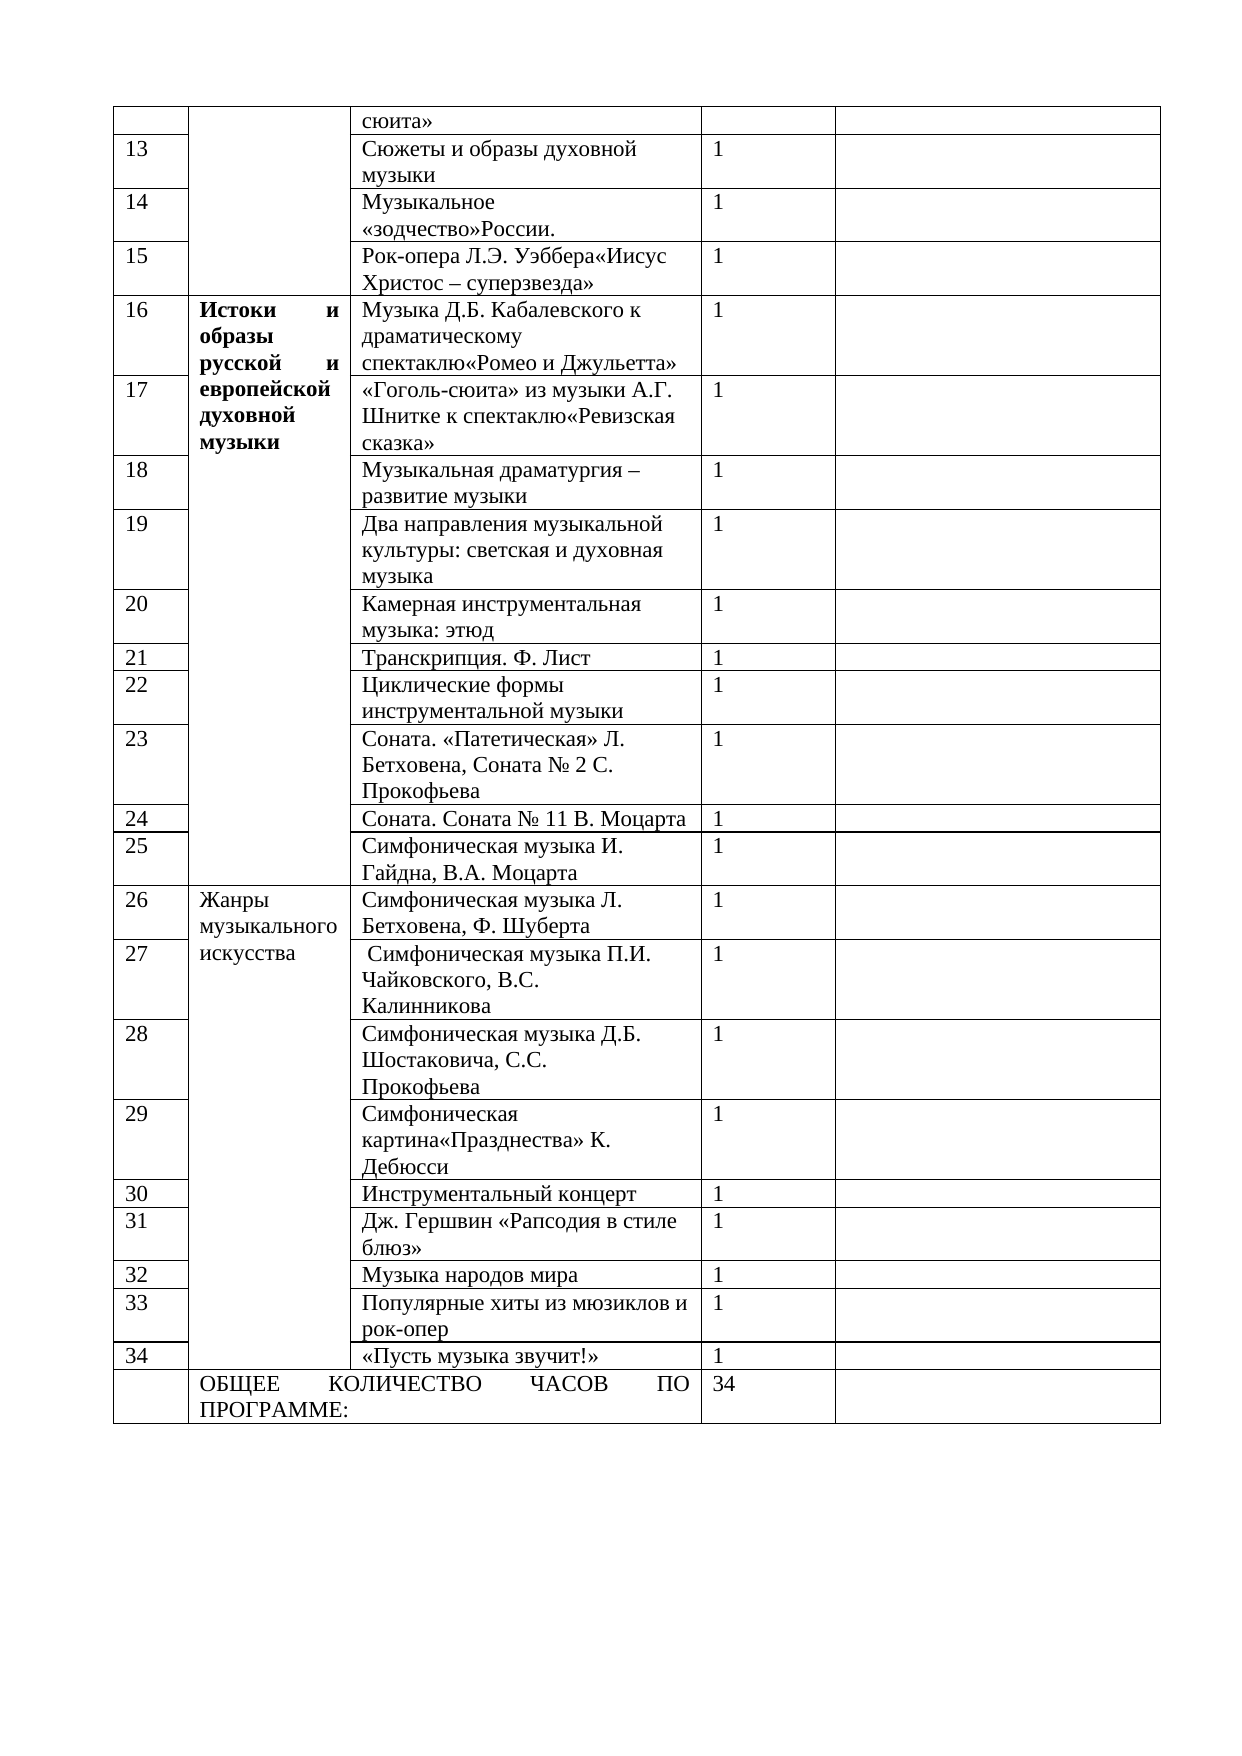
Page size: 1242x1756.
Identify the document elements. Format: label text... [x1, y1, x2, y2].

table_cell [836, 886, 1160, 939]
table_cell [836, 833, 1160, 885]
table_cell 14 [114, 189, 188, 241]
table_cell Два направления музыкальной культуры: светская и духовная музыка [351, 510, 701, 589]
table_cell Симфоническая музыка Д.Б. Шостаковича, С.С. Прокофьева [351, 1020, 701, 1099]
table_cell 1 [702, 644, 835, 670]
table_cell 1 [702, 1261, 835, 1288]
table_cell Жанры музыкального искусства [189, 886, 350, 1369]
table_cell 1 [702, 1180, 835, 1207]
table_cell [836, 671, 1160, 724]
table_cell [836, 805, 1160, 831]
table_cell 1 [702, 1343, 835, 1369]
table_cell 19 [114, 510, 188, 589]
table_cell 1 [702, 189, 835, 241]
table_cell 26 [114, 886, 188, 939]
table_cell [836, 510, 1160, 589]
table_cell Музыка Д.Б. Кабалевского к драматическому спектаклю«Ромео и Джульетта» [351, 296, 701, 375]
table_cell «Гоголь-сюита» из музыки А.Г. Шнитке к спектаклю«Ревизская сказка» [351, 376, 701, 455]
table_cell Дж. Гершвин «Рапсодия в стиле блюз» [351, 1208, 701, 1260]
table_cell 1 [702, 242, 835, 295]
table_cell 13 [114, 135, 188, 187]
table_cell 1 [702, 376, 835, 455]
table_cell «Пусть музыка звучит!» [351, 1343, 701, 1369]
table_cell [836, 135, 1160, 187]
table_cell 34 [114, 1343, 188, 1369]
table_cell [836, 644, 1160, 670]
table_cell 1 [702, 1208, 835, 1260]
table_cell [836, 940, 1160, 1019]
table_cell Симфоническая музыка И. Гайдна, В.А. Моцарта [351, 833, 701, 885]
table_cell 25 [114, 833, 188, 885]
table_cell [836, 242, 1160, 295]
table_cell [836, 1343, 1160, 1369]
table_cell 1 [702, 671, 835, 724]
table_cell 23 [114, 725, 188, 804]
table_cell 1 [702, 135, 835, 187]
table_cell Сюжеты и образы духовной музыки [351, 135, 701, 187]
table_cell [836, 1208, 1160, 1260]
table_cell Популярные хиты из мюзиклов и рок-опер [351, 1289, 701, 1341]
table_cell [836, 376, 1160, 455]
table_cell 12 [114, 107, 188, 134]
table_cell Музыка народов мира [351, 1261, 701, 1288]
table_cell 24 [114, 805, 188, 831]
table_cell [836, 1289, 1160, 1341]
table_cell [836, 296, 1160, 375]
table_cell 1 [702, 1100, 835, 1179]
table_cell ОБЩЕЕ КОЛИЧЕСТВО ЧАСОВ ПО ПРОГРАММЕ: [189, 1370, 701, 1423]
table_cell Симфоническая музыка Л. Бетховена, Ф. Шуберта [351, 886, 701, 939]
table_cell 1 [702, 886, 835, 939]
table_cell Соната. Соната № 11 В. Моцарта [351, 805, 701, 831]
table_cell [836, 725, 1160, 804]
table_cell 15 [114, 242, 188, 295]
table_cell 20 [114, 590, 188, 643]
table_cell 1 [702, 725, 835, 804]
table_cell [836, 1100, 1160, 1179]
table_cell 1 [702, 805, 835, 831]
table_cell [836, 1020, 1160, 1099]
table_cell 28 [114, 1020, 188, 1099]
table_cell Симфоническая музыка П.И. Чайковского, В.С. Калинникова [351, 940, 701, 1019]
table_cell 1 [702, 1289, 835, 1341]
table_cell [836, 1370, 1160, 1423]
table_cell Рок-опера Л.Э. Уэббера«Иисус Христос – суперзвезда» [351, 242, 701, 295]
table_cell Циклические формы инструментальной музыки [351, 671, 701, 724]
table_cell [351, 107, 701, 134]
table_cell 22 [114, 671, 188, 724]
table_cell Музыкальное «зодчество»России. [351, 189, 701, 241]
table_cell Истоки и образы русской и европейской духовной музыки [189, 296, 350, 885]
table_cell 33 [114, 1289, 188, 1341]
table_cell 29 [114, 1100, 188, 1179]
table_cell Камерная инструментальная музыка: этюд [351, 590, 701, 643]
table_cell 1 [702, 456, 835, 509]
table_cell [836, 590, 1160, 643]
table_cell 1 [702, 296, 835, 375]
table_cell 1 [702, 1020, 835, 1099]
table_cell 1 [702, 107, 835, 134]
table_cell 18 [114, 456, 188, 509]
table_cell [836, 1180, 1160, 1207]
table_cell 32 [114, 1261, 188, 1288]
table_cell 17 [114, 376, 188, 455]
table_cell 16 [114, 296, 188, 375]
table_cell Соната. «Патетическая» Л. Бетховена, Соната № 2 С. Прокофьева [351, 725, 701, 804]
table_cell Инструментальный концерт [351, 1180, 701, 1207]
table_cell 34 [702, 1370, 835, 1423]
table_cell [836, 189, 1160, 241]
table_cell 30 [114, 1180, 188, 1207]
table_cell 27 [114, 940, 188, 1019]
table_cell Симфоническая картина«Празднества» К. Дебюсси [351, 1100, 701, 1179]
table_cell [836, 107, 1160, 134]
table_cell 1 [702, 940, 835, 1019]
table_cell Транскрипция. Ф. Лист [351, 644, 701, 670]
table_cell 21 [114, 644, 188, 670]
table_cell 1 [702, 833, 835, 885]
table_cell 1 [702, 510, 835, 589]
table_cell 31 [114, 1208, 188, 1260]
table_cell [836, 456, 1160, 509]
table_cell [836, 1261, 1160, 1288]
table_cell [114, 1370, 188, 1423]
table_cell 1 [702, 590, 835, 643]
table_cell Музыкальная драматургия – развитие музыки [351, 456, 701, 509]
